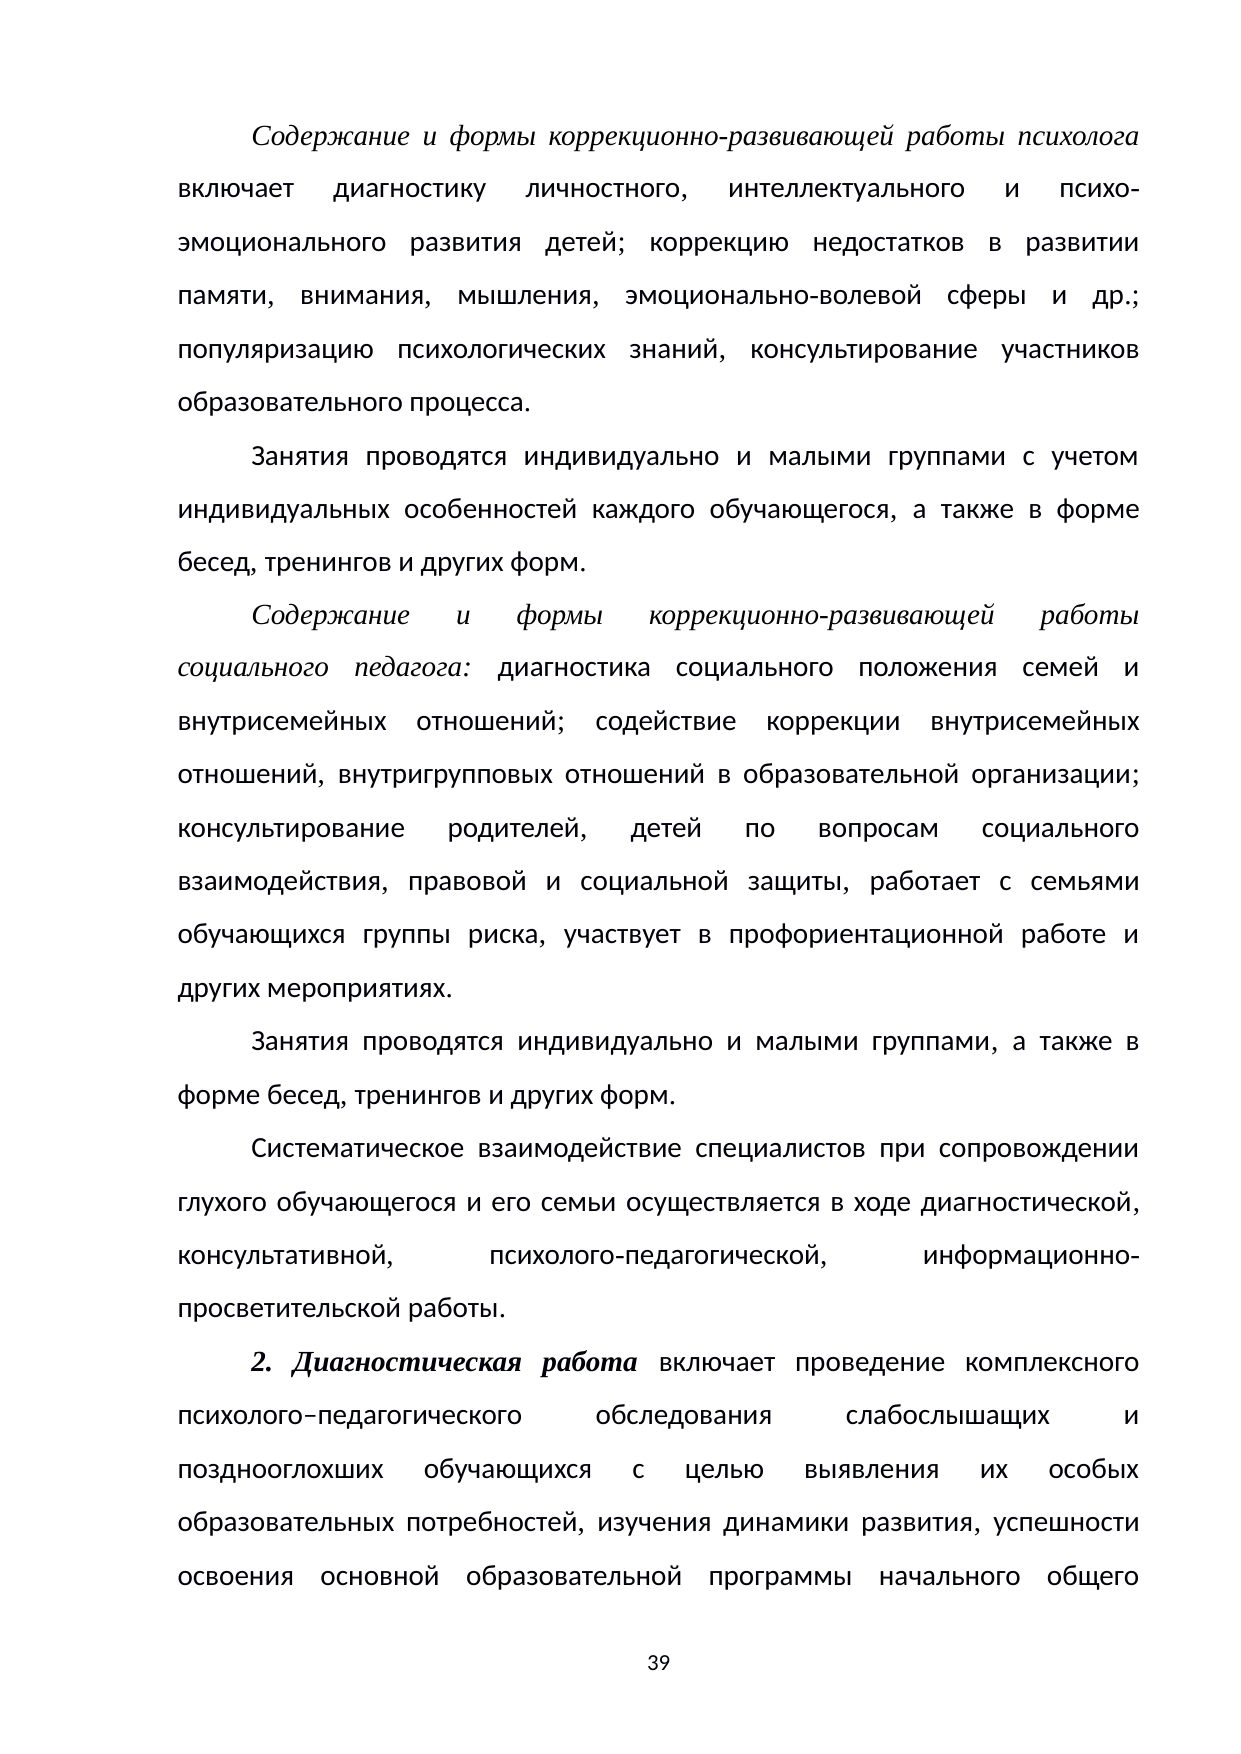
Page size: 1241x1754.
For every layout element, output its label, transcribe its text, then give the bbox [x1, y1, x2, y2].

text Систематическое взаимодействие специалистов при сопровождении глухого обучающегося и его семьи осуществляется в ходе диагностической, консультативной, психолого-педагогической, информационно-просветительской работы. [177, 1129, 1140, 1325]
text Содержание и формы коррекционно-развивающей работы социального педагога: диагностика социального положения семей и внутрисемейных отношений; содействие коррекции внутрисемейных отношений, внутригрупповых отношений в образовательной организации; консультирование родителей, детей по вопросам социального взаимодействия, правовой и социальной защиты, работает с семьями обучающихся группы риска, участвует в профориентационной работе и других мероприятиях. [177, 597, 1140, 1004]
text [177, 1343, 1140, 1592]
text Содержание и формы коррекционно-развивающей работы психолога включает диагностику личностного, интеллектуального и психо-эмоционального развития детей; коррекцию недостатков в развитии памяти, внимания, мышления, эмоционально-волевой сферы и др.; популяризацию психологических знаний, консультирование участников образовательного процесса. [177, 118, 1140, 419]
text Занятия проводятся индивидуально и малыми группами с учетом индивидуальных особенностей каждого обучающегося, а также в форме бесед, тренингов и других форм. [177, 437, 1140, 579]
text Занятия проводятся индивидуально и малыми группами, а также в форме бесед, тренингов и других форм. [177, 1022, 1140, 1111]
